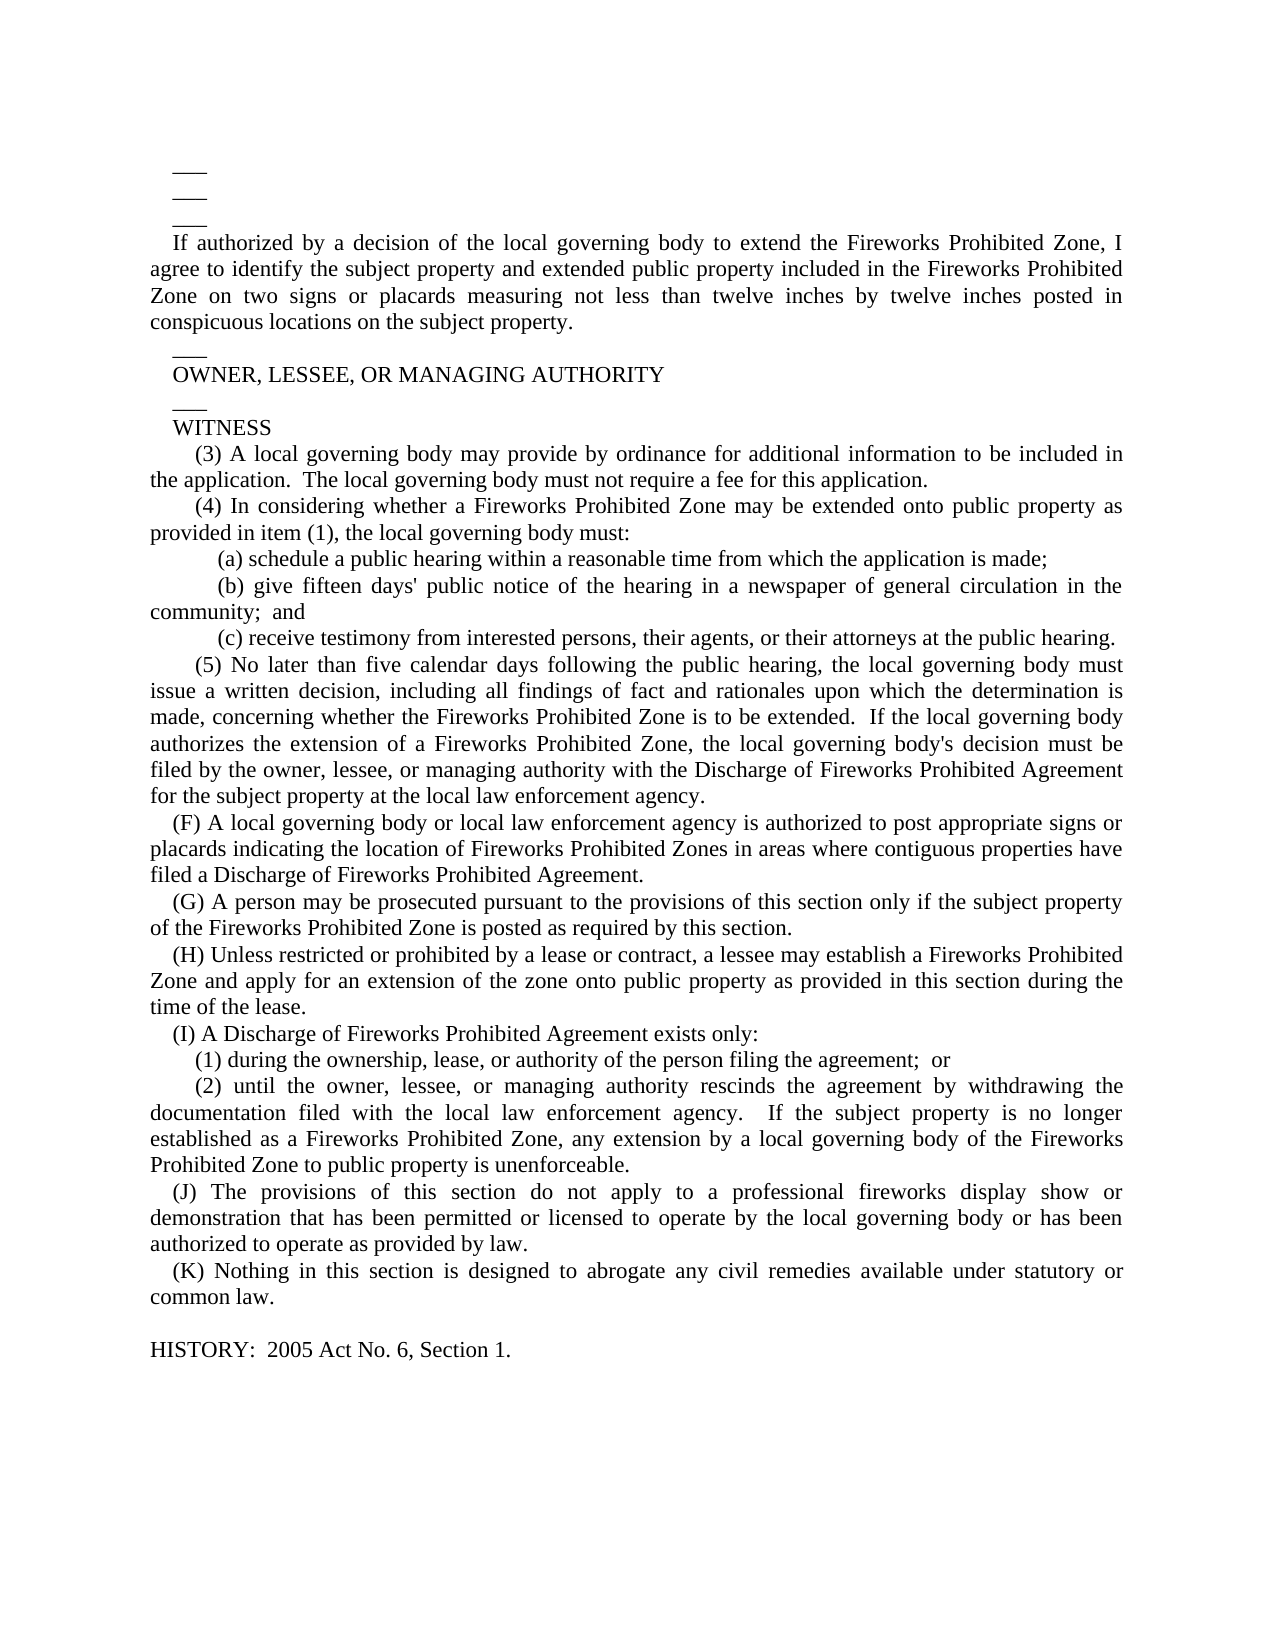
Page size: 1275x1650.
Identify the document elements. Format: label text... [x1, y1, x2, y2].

text ___ [150, 203, 1125, 229]
text WITNESS [150, 413, 1125, 440]
text (H) Unless restricted or prohibited by a lease or contract, a lessee may establish a Fireworks Prohibited Zone and apply for an extension of the zone onto public property as provided in this section during the time of the lease. [150, 941, 1125, 1020]
text ___ [150, 334, 1125, 361]
text (b) give fifteen days' public notice of the hearing in a newspaper of general circulation in the community; and [150, 572, 1125, 624]
text ___ [150, 387, 1125, 413]
text ___ [150, 150, 1125, 176]
text ___ [150, 176, 1125, 203]
text (G) A person may be prosecuted pursuant to the provisions of this section only if the subject property of the Fireworks Prohibited Zone is posted as required by this section. [150, 888, 1125, 941]
text (c) receive testimony from interested persons, their agents, or their attorneys at the public hearing. [150, 624, 1125, 651]
text (4) In considering whether a Fireworks Prohibited Zone may be extended onto public property as provided in item (1), the local governing body must: [150, 493, 1125, 545]
text (5) No later than five calendar days following the public hearing, the local governing body must issue a written decision, including all findings of fact and rationales upon which the determination is made, concerning whether the Fireworks Prohibited Zone is to be extended. If the local governing body authorizes the extension of a Fireworks Prohibited Zone, the local governing body's decision must be filed by the owner, lessee, or managing authority with the Discharge of Fireworks Prohibited Agreement for the subject property at the local law enforcement agency. [150, 651, 1125, 809]
text (F) A local governing body or local law enforcement agency is authorized to post appropriate signs or placards indicating the location of Fireworks Prohibited Zones in areas where contiguous properties have filed a Discharge of Fireworks Prohibited Agreement. [150, 809, 1125, 888]
text (a) schedule a public hearing within a reasonable time from which the application is made; [150, 545, 1125, 572]
text (1) during the ownership, lease, or authority of the person filing the agreement; or [150, 1046, 1125, 1072]
text (2) until the owner, lessee, or managing authority rescinds the agreement by withdrawing the documentation filed with the local law enforcement agency. If the subject property is no longer established as a Fireworks Prohibited Zone, any extension by a local governing body of the Fireworks Prohibited Zone to public property is unenforceable. [150, 1072, 1125, 1178]
text OWNER, LESSEE, OR MANAGING AUTHORITY [150, 361, 1125, 387]
text (K) Nothing in this section is designed to abrogate any civil remedies available under statutory or common law. [150, 1257, 1125, 1309]
text (3) A local governing body may provide by ordinance for additional information to be included in the application. The local governing body must not require a fee for this application. [150, 440, 1125, 493]
text (J) The provisions of this section do not apply to a professional fireworks display show or demonstration that has been permitted or licensed to operate by the local governing body or has been authorized to operate as provided by law. [150, 1178, 1125, 1257]
text HISTORY: 2005 Act No. 6, Section 1. [150, 1336, 1125, 1362]
text If authorized by a decision of the local governing body to extend the Fireworks Prohibited Zone, I agree to identify the subject property and extended public property included in the Fireworks Prohibited Zone on two signs or placards measuring not less than twelve inches by twelve inches posted in conspicuous locations on the subject property. [150, 229, 1125, 334]
text (I) A Discharge of Fireworks Prohibited Agreement exists only: [150, 1020, 1125, 1046]
